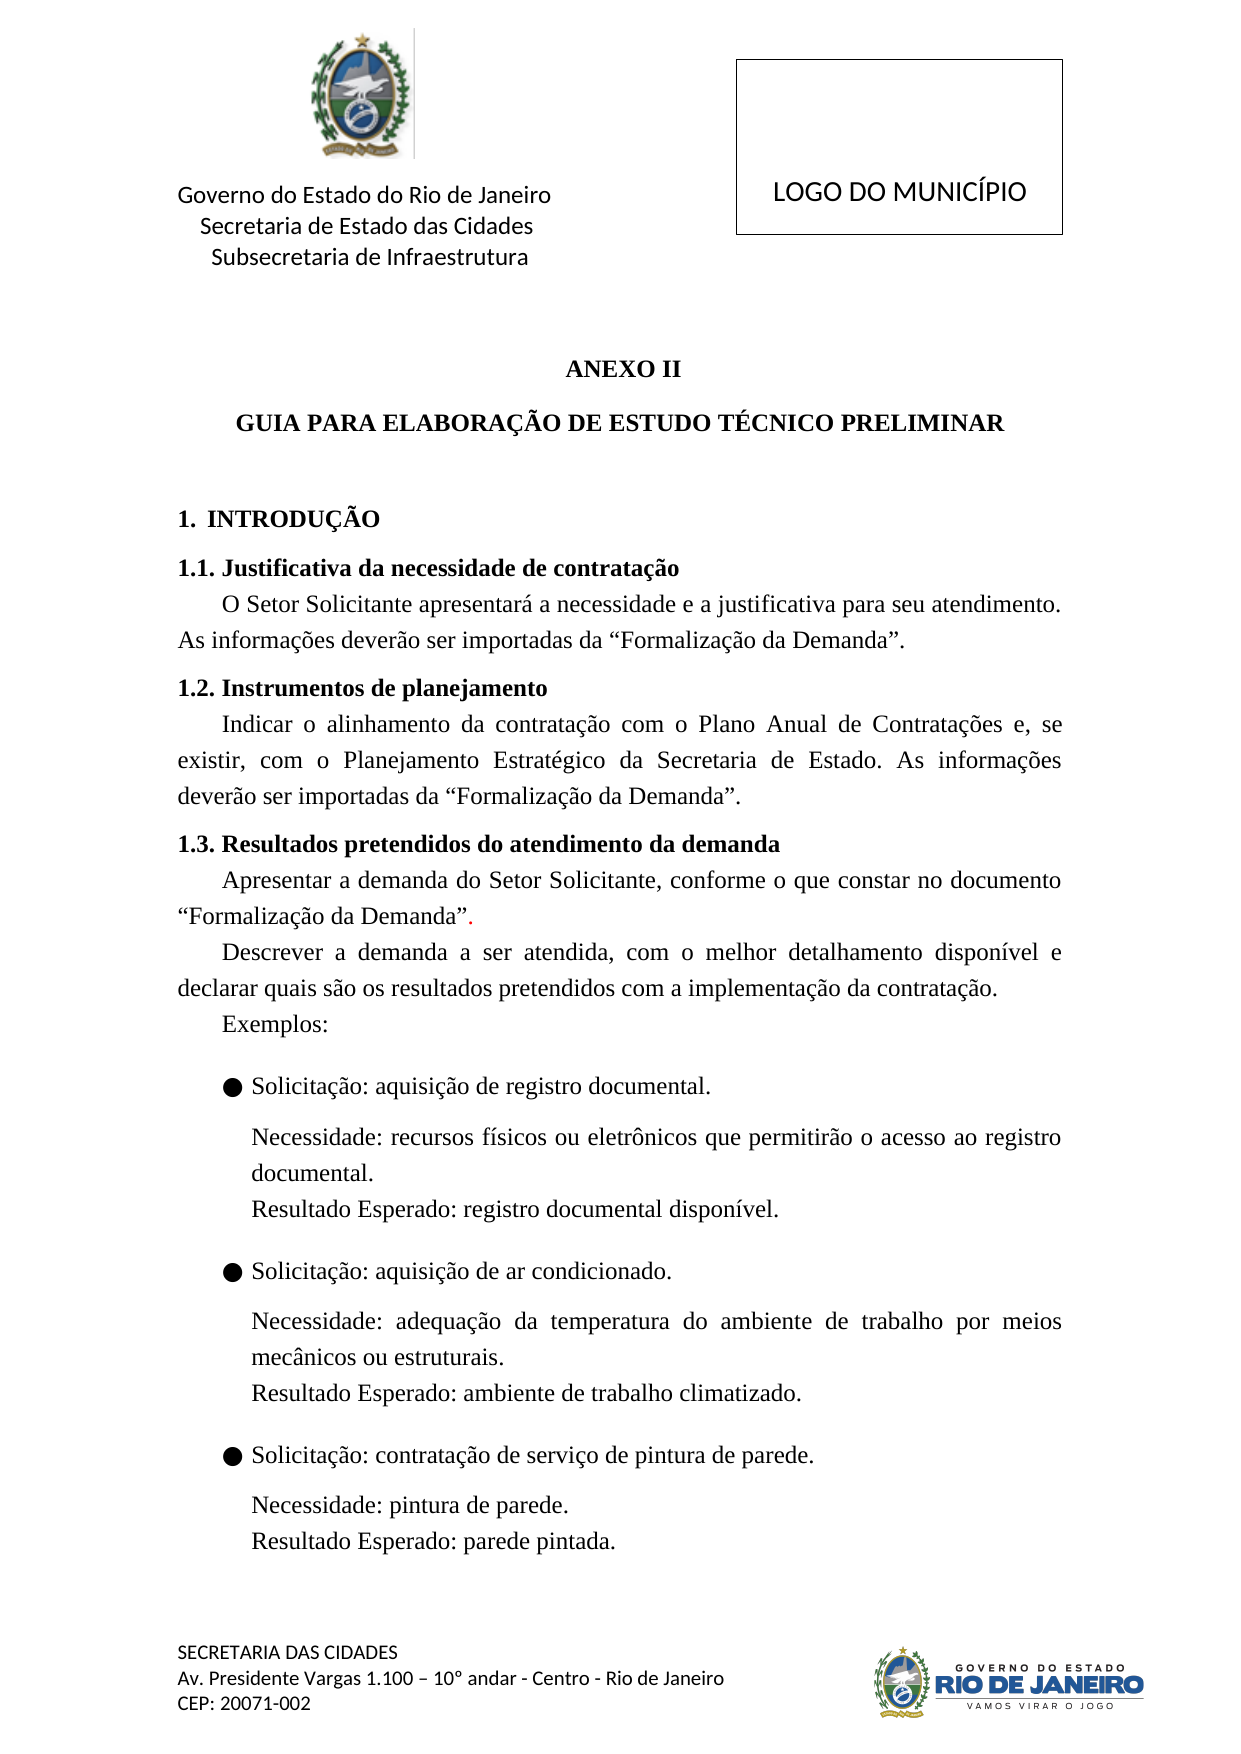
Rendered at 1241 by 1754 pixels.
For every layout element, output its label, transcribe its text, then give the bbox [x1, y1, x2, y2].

text Exemplos: [177, 1009, 1063, 1038]
list Instrumentos de planejamento [177, 673, 1063, 702]
list Justificativa da necessidade de contratação [177, 553, 1063, 582]
text ANEXO II [177, 354, 1063, 383]
text Necessidade: adequação da temperatura do ambiente de trabalho por meios mecânicos ou estruturais. [251, 1306, 1063, 1371]
list Resultados pretendidos do atendimento da demanda [177, 829, 1063, 858]
list INTRODUÇÃO [177, 504, 1063, 533]
picture [874, 1646, 1144, 1718]
text Resultado Esperado: parede pintada. [251, 1526, 1063, 1555]
text Necessidade: recursos físicos ou eletrônicos que permitirão o acesso ao registro documental. [251, 1122, 1063, 1186]
text GUIA PARA ELABORAÇÃO DE ESTUDO TÉCNICO PRELIMINAR [177, 408, 1063, 436]
list Solicitação: contratação de serviço de pintura de parede. [222, 1426, 1063, 1478]
text O Setor Solicitante apresentará a necessidade e a justificativa para seu atendimento. As informações deverão ser importadas da “Formalização da Demanda”. [177, 589, 1063, 654]
text Apresentar a demanda do Setor Solicitante, conforme o que constar no documento “Formalização da Demanda”. [177, 866, 1063, 930]
text Necessidade: pintura de parede. [177, 1491, 1063, 1519]
text Resultado Esperado: registro documental disponível. [251, 1194, 1063, 1222]
list Solicitação: aquisição de registro documental. [222, 1058, 1063, 1109]
text Descrever a demanda a ser atendida, com o melhor detalhamento disponível e declarar quais são os resultados pretendidos com a implementação da contratação. [177, 937, 1063, 1002]
text Indicar o alinhamento da contratação com o Plano Anual de Contratações e, se existir, com o Planejamento Estratégico da Secretaria de Estado. As informações deverão ser importadas da “Formalização da Demanda”. [177, 709, 1063, 810]
text Resultado Esperado: ambiente de trabalho climatizado. [251, 1378, 1063, 1407]
list Solicitação: aquisição de ar condicionado. [222, 1242, 1063, 1293]
picture [304, 28, 416, 159]
